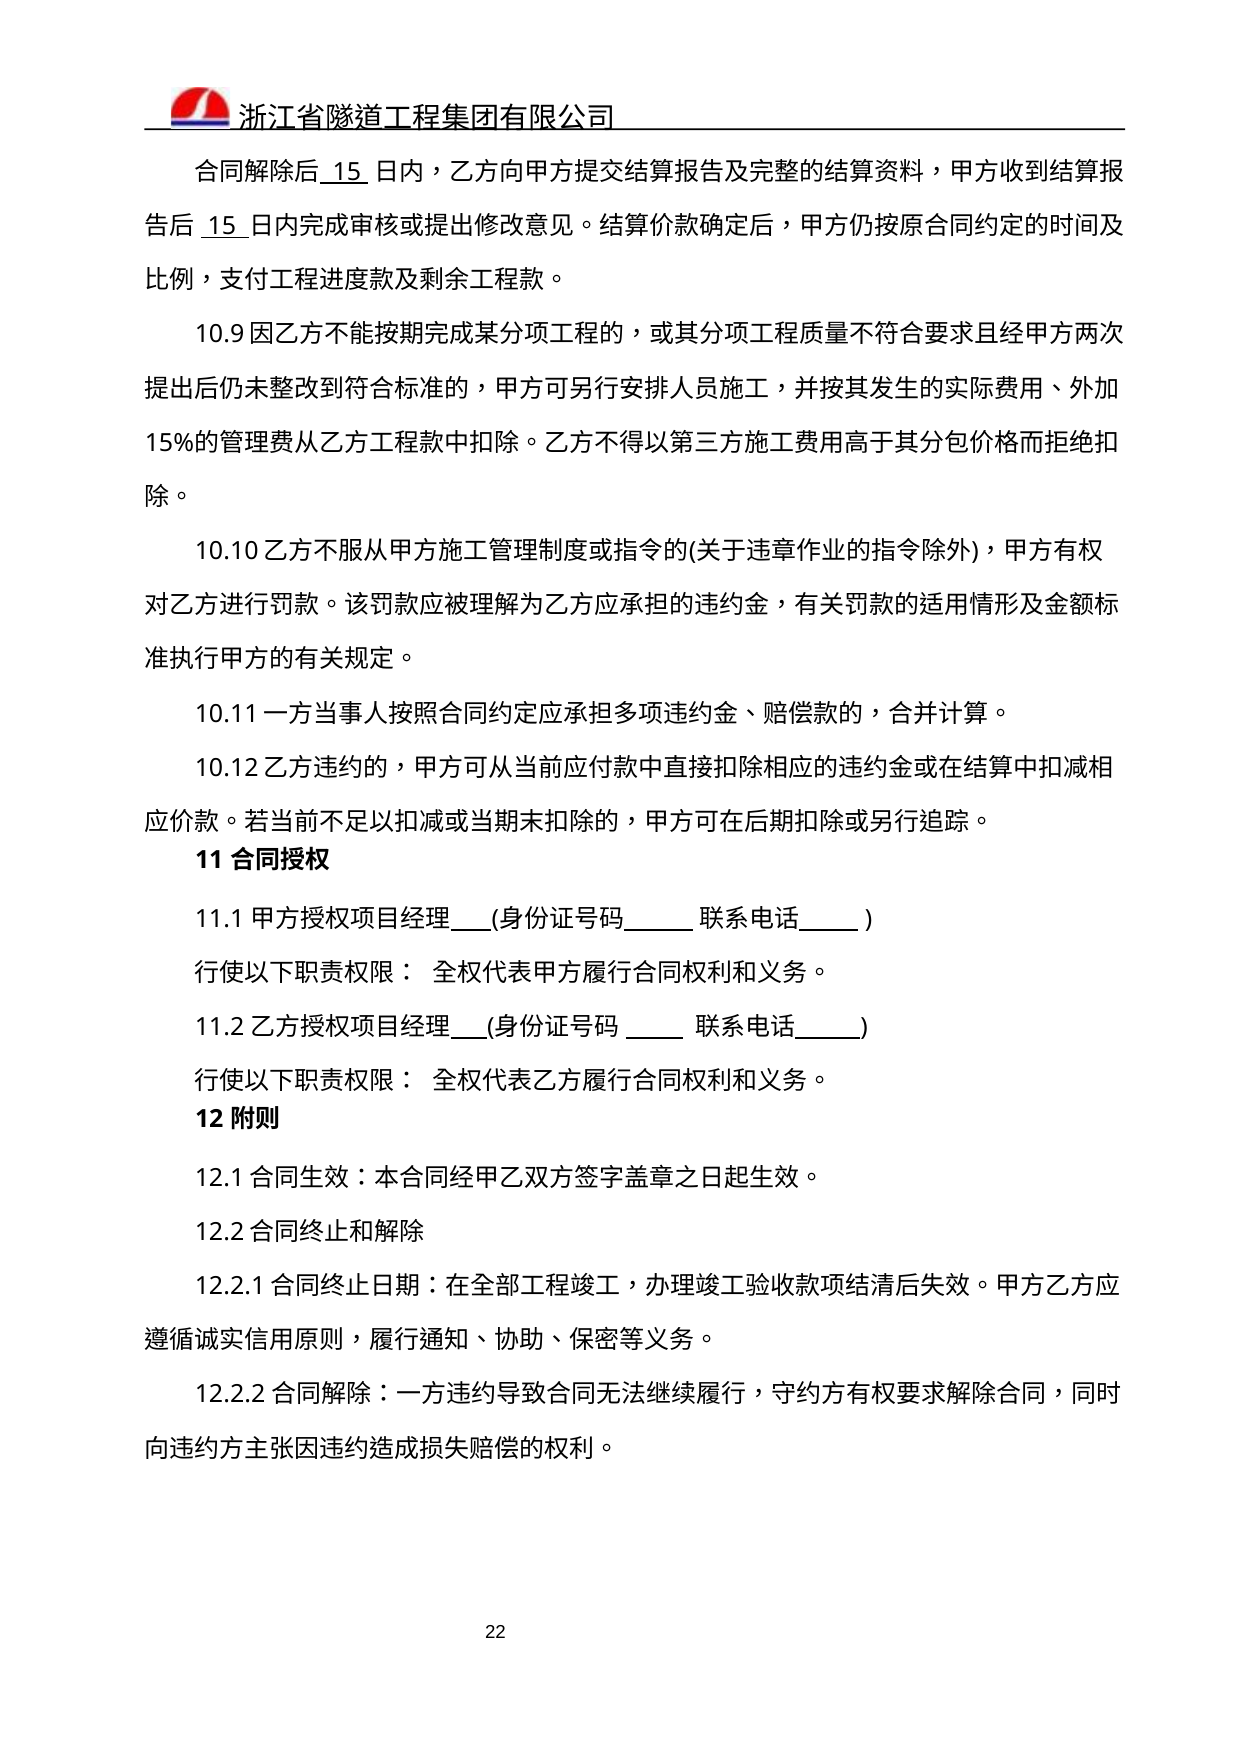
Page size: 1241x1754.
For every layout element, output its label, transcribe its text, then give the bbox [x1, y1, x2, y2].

text 10.9因乙方不能按期完成某分项工程的，或其分项工程质量不符合要求且经甲方两次提出后仍未整改到符合标准的，甲方可另行安排人员施工，并按其发生的实际费用、外加15%的管理费从乙方工程款中扣除。乙方不得以第三方施工费用高于其分包价格而拒绝扣除。 [144, 299, 1125, 516]
text 10.11一方当事人按照合同约定应承担多项违约金、赔偿款的，合并计算。 [144, 679, 1125, 733]
text 11 合同授权 [144, 841, 1125, 875]
text 11.1 甲方授权项目经理 (身份证号码 联系电话 ) [144, 884, 1125, 938]
text 行使以下职责权限： 全权代表乙方履行合同权利和义务。 [144, 1046, 1125, 1100]
text 12 附则 [144, 1100, 1125, 1134]
text 11.2 乙方授权项目经理 (身份证号码 联系电话 ) [144, 992, 1125, 1046]
text 12.1合同生效：本合同经甲乙双方签字盖章之日起生效。 [144, 1143, 1125, 1197]
text 10.12乙方违约的，甲方可从当前应付款中直接扣除相应的违约金或在结算中扣减相应价款。若当前不足以扣减或当期末扣除的，甲方可在后期扣除或另行追踪。 [144, 733, 1125, 841]
text 12.2.1合同终止日期：在全部工程竣工，办理竣工验收款项结清后失效。甲方乙方应遵循诚实信用原则，履行通知、协助、保密等义务。 [144, 1251, 1125, 1359]
text 12.2.2 合同解除：一方违约导致合同无法继续履行，守约方有权要求解除合同，同时向违约方主张因违约造成损失赔偿的权利。 [144, 1359, 1125, 1468]
text 12.2合同终止和解除 [144, 1197, 1125, 1251]
text 行使以下职责权限： 全权代表甲方履行合同权利和义务。 [144, 938, 1125, 992]
picture [170, 87, 231, 129]
text 合同解除后 15 日内，乙方向甲方提交结算报告及完整的结算资料，甲方收到结算报告后 15 日内完成审核或提出修改意见。结算价款确定后，甲方仍按原合同约定的时间及比例，支付工程进度款及剩余工程款。 [144, 137, 1125, 299]
text 10.10乙方不服从甲方施工管理制度或指令的(关于违章作业的指令除外)，甲方有权对乙方进行罚款。该罚款应被理解为乙方应承担的违约金，有关罚款的适用情形及金额标准执行甲方的有关规定。 [144, 516, 1125, 679]
